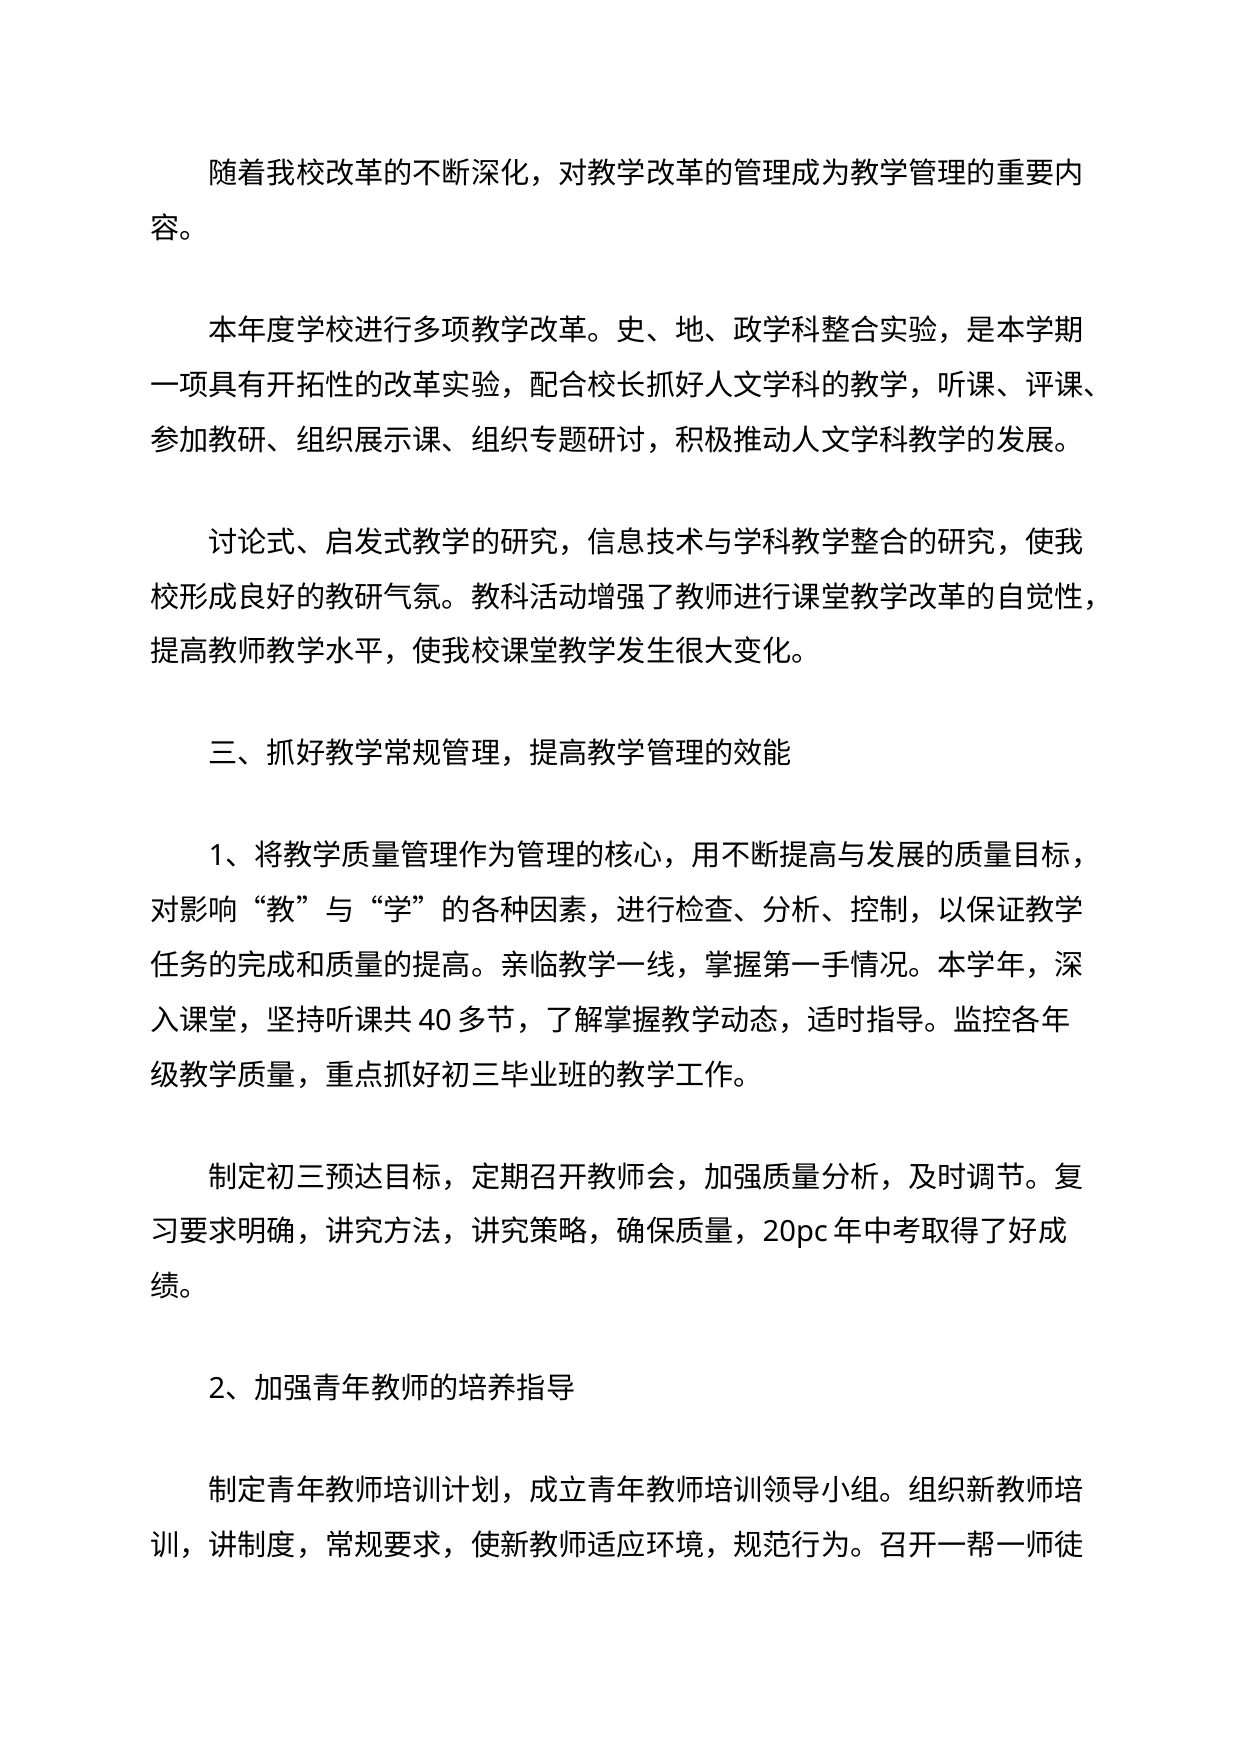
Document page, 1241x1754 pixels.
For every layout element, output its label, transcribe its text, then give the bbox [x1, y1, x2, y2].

text 三、抓好教学常规管理，提高教学管理的效能 [150, 730, 1090, 772]
text 制定初三预达目标，定期召开教师会，加强质量分析，及时调节。复习要求明确，讲究方法，讲究策略，确保质量，20pc年中考取得了好成绩。 [150, 1153, 1090, 1305]
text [150, 1467, 1090, 1564]
text 本年度学校进行多项教学改革。史、地、政学科整合实验，是本学期一项具有开拓性的改革实验，配合校长抓好人文学科的教学，听课、评课、参加教研、组织展示课、组织专题研讨，积极推动人文学科教学的发展。 [150, 307, 1090, 459]
text 1、将教学质量管理作为管理的核心，用不断提高与发展的质量目标，对影响“教”与“学”的各种因素，进行检查、分析、控制，以保证教学任务的完成和质量的提高。亲临教学一线，掌握第一手情况。本学年，深入课堂，坚持听课共40多节，了解掌握教学动态，适时指导。监控各年级教学质量，重点抓好初三毕业班的教学工作。 [150, 832, 1090, 1094]
text 随着我校改革的不断深化，对教学改革的管理成为教学管理的重要内容。 [150, 150, 1090, 247]
text 讨论式、启发式教学的研究，信息技术与学科教学整合的研究，使我校形成良好的教研气氛。教科活动增强了教师进行课堂教学改革的自觉性，提高教师教学水平，使我校课堂教学发生很大变化。 [150, 518, 1090, 670]
text 2、加强青年教师的培养指导 [150, 1365, 1090, 1407]
